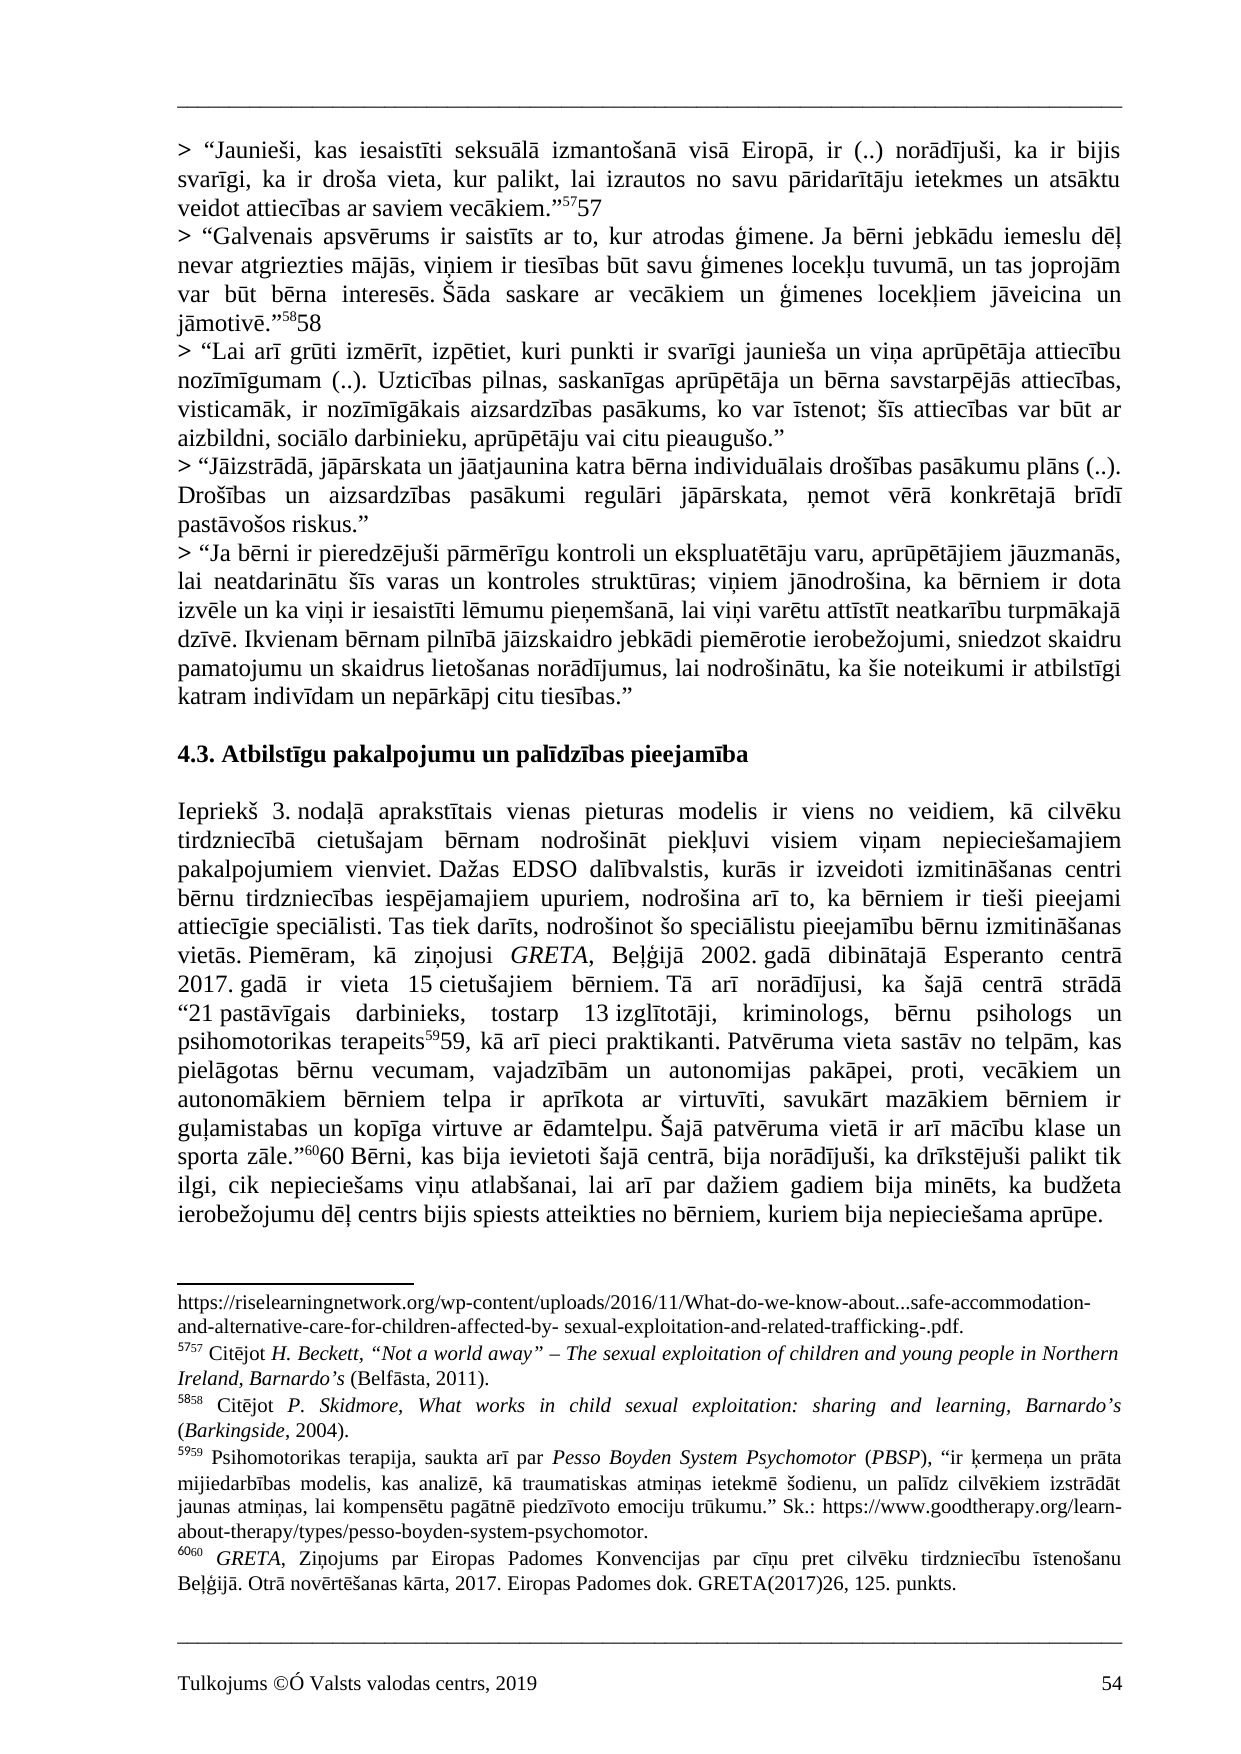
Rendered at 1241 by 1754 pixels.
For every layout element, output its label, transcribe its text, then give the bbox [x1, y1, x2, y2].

text Iepriekš 3. nodaļā aprakstītais vienas pieturas modelis ir viens no veidiem, kā cilvēku tirdzniecībā cietušajam bērnam nodrošināt piekļuvi visiem viņam nepieciešamajiem pakalpojumiem vienviet. Dažas EDSO dalībvalstis, kurās ir izveidoti izmitināšanas centri bērnu tirdzniecības iespējamajiem upuriem, nodrošina arī to, ka bērniem ir tieši pieejami attiecīgie speciālisti. Tas tiek darīts, nodrošinot šo speciālistu pieejamību bērnu izmitināšanas vietās. Piemēram, kā ziņojusi GRETA, Beļģijā 2002. gadā dibinātajā Esperanto centrā 2017. gadā ir vieta 15 cietušajiem bērniem. Tā arī norādījusi, ka šajā centrā strādā “21 pastāvīgais darbinieks, tostarp 13 izglītotāji, kriminologs, bērnu psihologs un psihomotorikas terapeits59, kā arī pieci praktikanti. Patvēruma vieta sastāv no telpām, kas pielāgotas bērnu vecumam, vajadzībām un autonomijas pakāpei, proti, vecākiem un autonomākiem bērniem telpa ir aprīkota ar virtuvīti, savukārt mazākiem bērniem ir guļamistabas un kopīga virtuve ar ēdamtelpu. Šajā patvēruma vietā ir arī mācību klase un sporta zāle.”60 Bērni, kas bija ievietoti šajā centrā, bija norādījuši, ka drīkstējuši palikt tik ilgi, cik nepieciešams viņu atlabšanai, lai arī par dažiem gadiem bija minēts, ka budžeta ierobežojumu dēļ centrs bijis spiests atteikties no bērniem, kuriem bija nepieciešama aprūpe. [177, 796, 1122, 1228]
text > “Ja bērni ir pieredzējuši pārmērīgu kontroli un ekspluatētāju varu, aprūpētājiem jāuzmanās, lai neatdarinātu šīs varas un kontroles struktūras; viņiem jānodrošina, ka bērniem ir dota izvēle un ka viņi ir iesaistīti lēmumu pieņemšanā, lai viņi varētu attīstīt neatkarību turpmākajā dzīvē. Ikvienam bērnam pilnībā jāizskaidro jebkādi piemērotie ierobežojumi, sniedzot skaidru pamatojumu un skaidrus lietošanas norādījumus, lai nodrošinātu, ka šie noteikumi ir atbilstīgi katram indivīdam un nepārkāpj citu tiesības.” [177, 538, 1122, 710]
text > “Jāizstrādā, jāpārskata un jāatjaunina katra bērna individuālais drošības pasākumu plāns (..). Drošības un aizsardzības pasākumi regulāri jāpārskata, ņemot vērā konkrētajā brīdī pastāvošos riskus.” [177, 451, 1122, 538]
text > “Galvenais apsvērums ir saistīts ar to, kur atrodas ģimene. Ja bērni jebkādu iemeslu dēļ nevar atgriezties mājās, viņiem ir tiesības būt savu ģimenes locekļu tuvumā, un tas joprojām var būt bērna interesēs. Šāda saskare ar vecākiem un ģimenes locekļiem jāveicina un jāmotivē.”58 [177, 221, 1122, 336]
text > “Jaunieši, kas iesaistīti seksuālā izmantošanā visā Eiropā, ir (..) norādījuši, ka ir bijis svarīgi, ka ir droša vieta, kur palikt, lai izrautos no savu pāridarītāju ietekmes un atsāktu veidot attiecības ar saviem vecākiem.”57 [177, 135, 1122, 221]
text > “Lai arī grūti izmērīt, izpētiet, kuri punkti ir svarīgi jaunieša un viņa aprūpētāja attiecību nozīmīgumam (..). Uzticības pilnas, saskanīgas aprūpētāja un bērna savstarpējās attiecības, visticamāk, ir nozīmīgākais aizsardzības pasākums, ko var īstenot; šīs attiecības var būt ar aizbildni, sociālo darbinieku, aprūpētāju vai citu pieaugušo.” [177, 336, 1122, 451]
text 4.3. Atbilstīgu pakalpojumu un palīdzības pieejamība [177, 739, 1122, 768]
